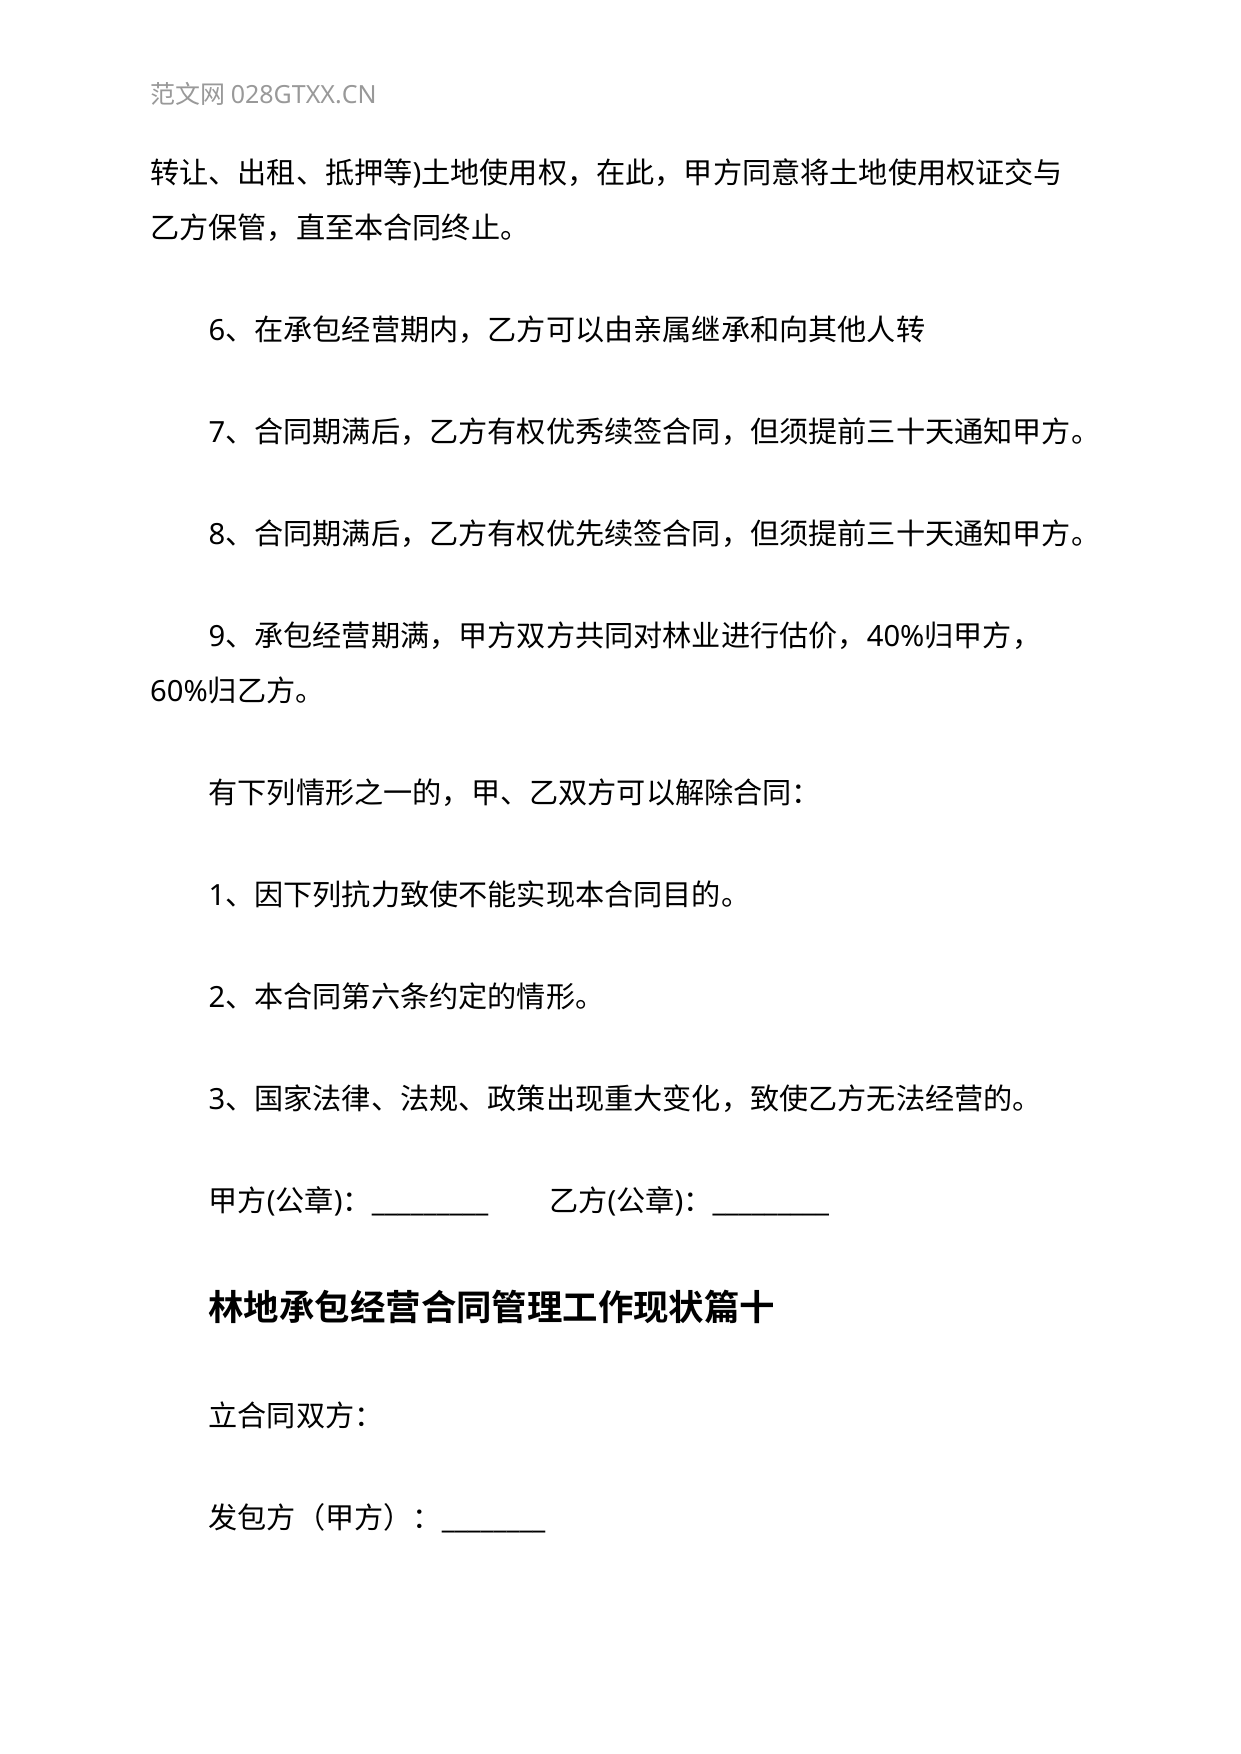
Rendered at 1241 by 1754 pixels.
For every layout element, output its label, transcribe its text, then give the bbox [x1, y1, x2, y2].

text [150, 150, 1090, 247]
text 2、本合同第六条约定的情形。 [150, 973, 1090, 1016]
text 发包方（甲方）：________ [150, 1494, 1090, 1537]
text 7、合同期满后，乙方有权优秀续签合同，但须提前三十天通知甲方。 [150, 409, 1090, 451]
text 甲方(公章)：_________ 乙方(公章)：_________ [150, 1177, 1090, 1220]
text 有下列情形之一的，甲、乙双方可以解除合同： [150, 770, 1090, 812]
text 6、在承包经营期内，乙方可以由亲属继承和向其他人转 [150, 307, 1090, 349]
text 1、因下列抗力致使不能实现本合同目的。 [150, 871, 1090, 914]
text 8、合同期满后，乙方有权优先续签合同，但须提前三十天通知甲方。 [150, 511, 1090, 553]
text 3、国家法律、法规、政策出现重大变化，致使乙方无法经营的。 [150, 1075, 1090, 1118]
text 立合同双方： [150, 1393, 1090, 1435]
text 林地承包经营合同管理工作现状篇十 [150, 1279, 1090, 1331]
text 9、承包经营期满，甲方双方共同对林业进行估价，40%归甲方，60%归乙方。 [150, 613, 1090, 710]
